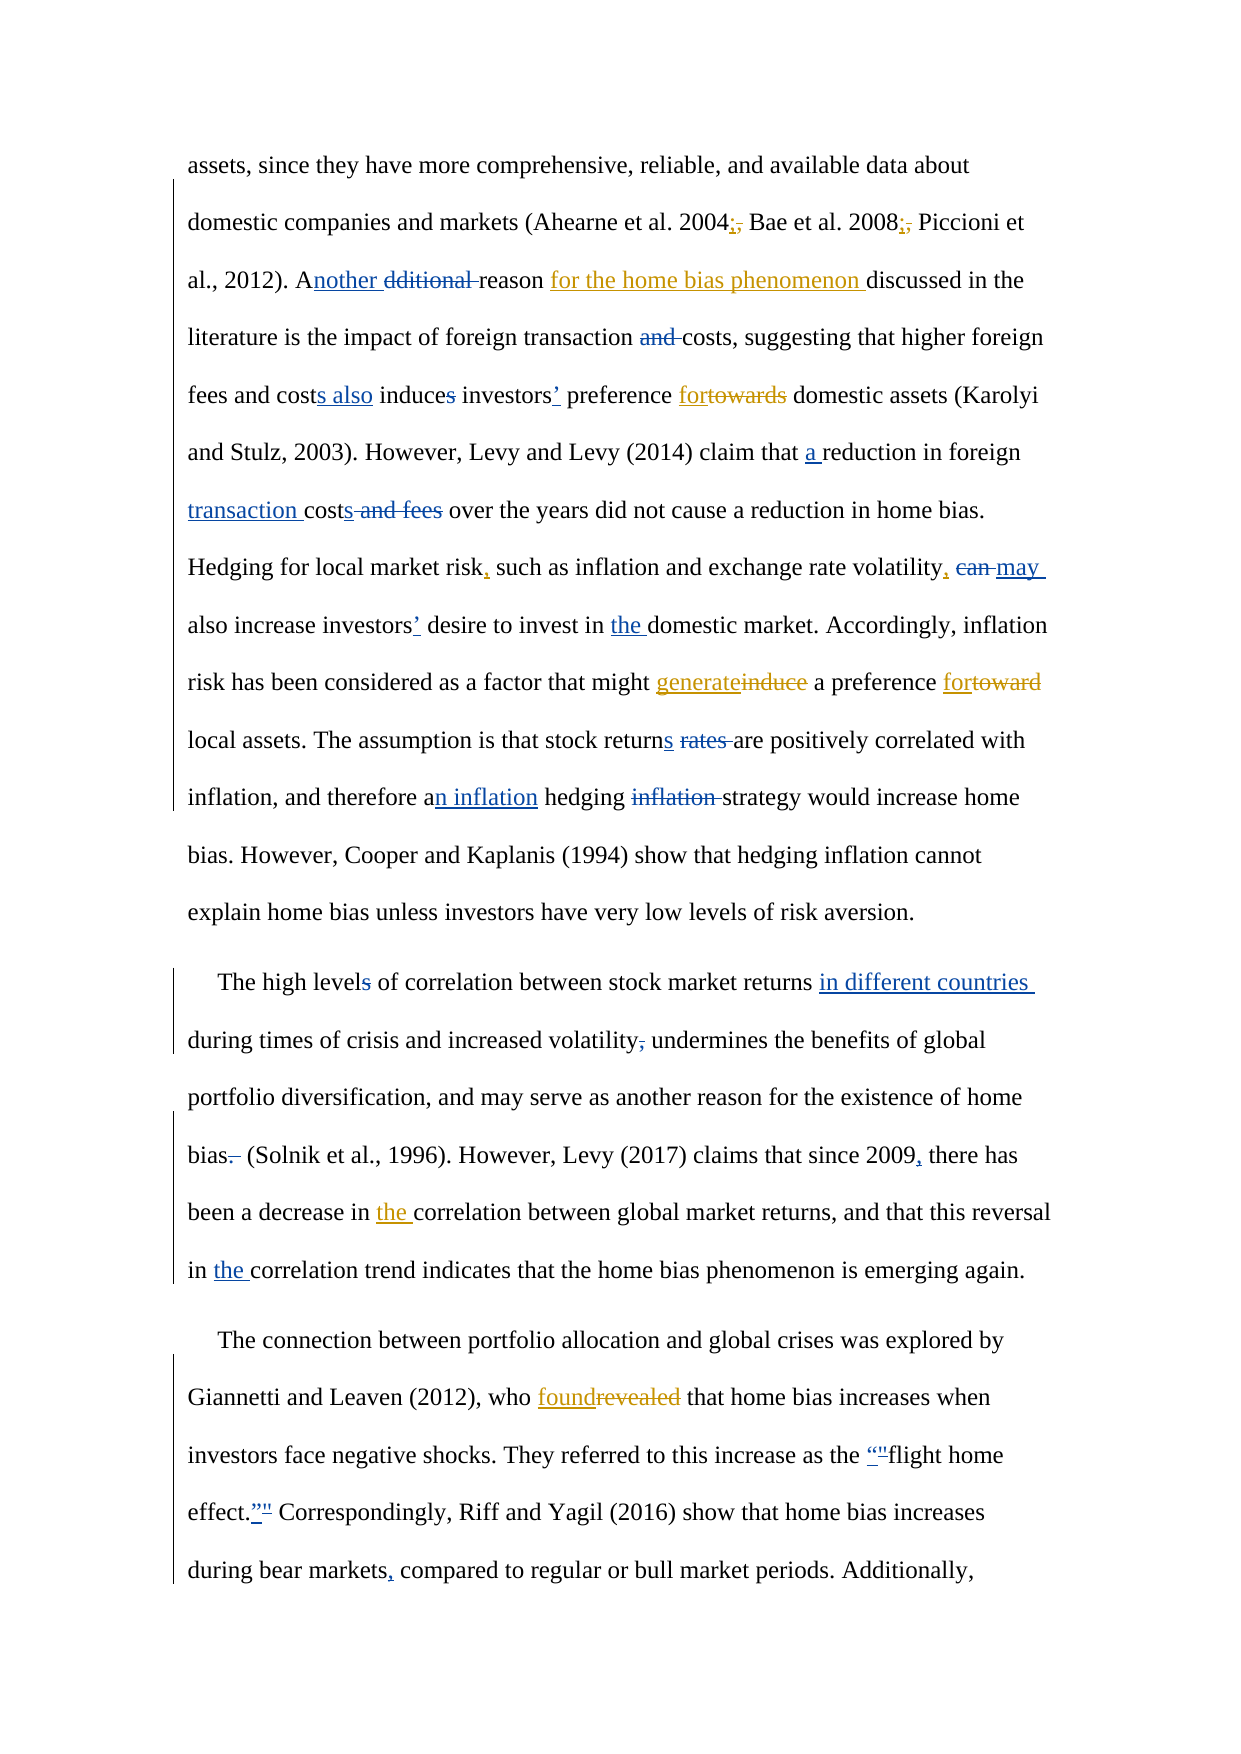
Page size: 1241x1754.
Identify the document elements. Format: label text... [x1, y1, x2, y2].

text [187, 150, 1053, 926]
text The high level of correlation between stock market returns during times of crisis and increased volatility undermines the benefits of global portfolio diversification, and may serve as another reason for the existence of home bias (Solnik et al., 1996). However, Levy (2017) claims that since 2009 there has been a decrease in correlation between global market returns, and that this reversal in correlation trend indicates that the home bias phenomenon is emerging again. [187, 967, 1053, 1284]
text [187, 1325, 1053, 1584]
